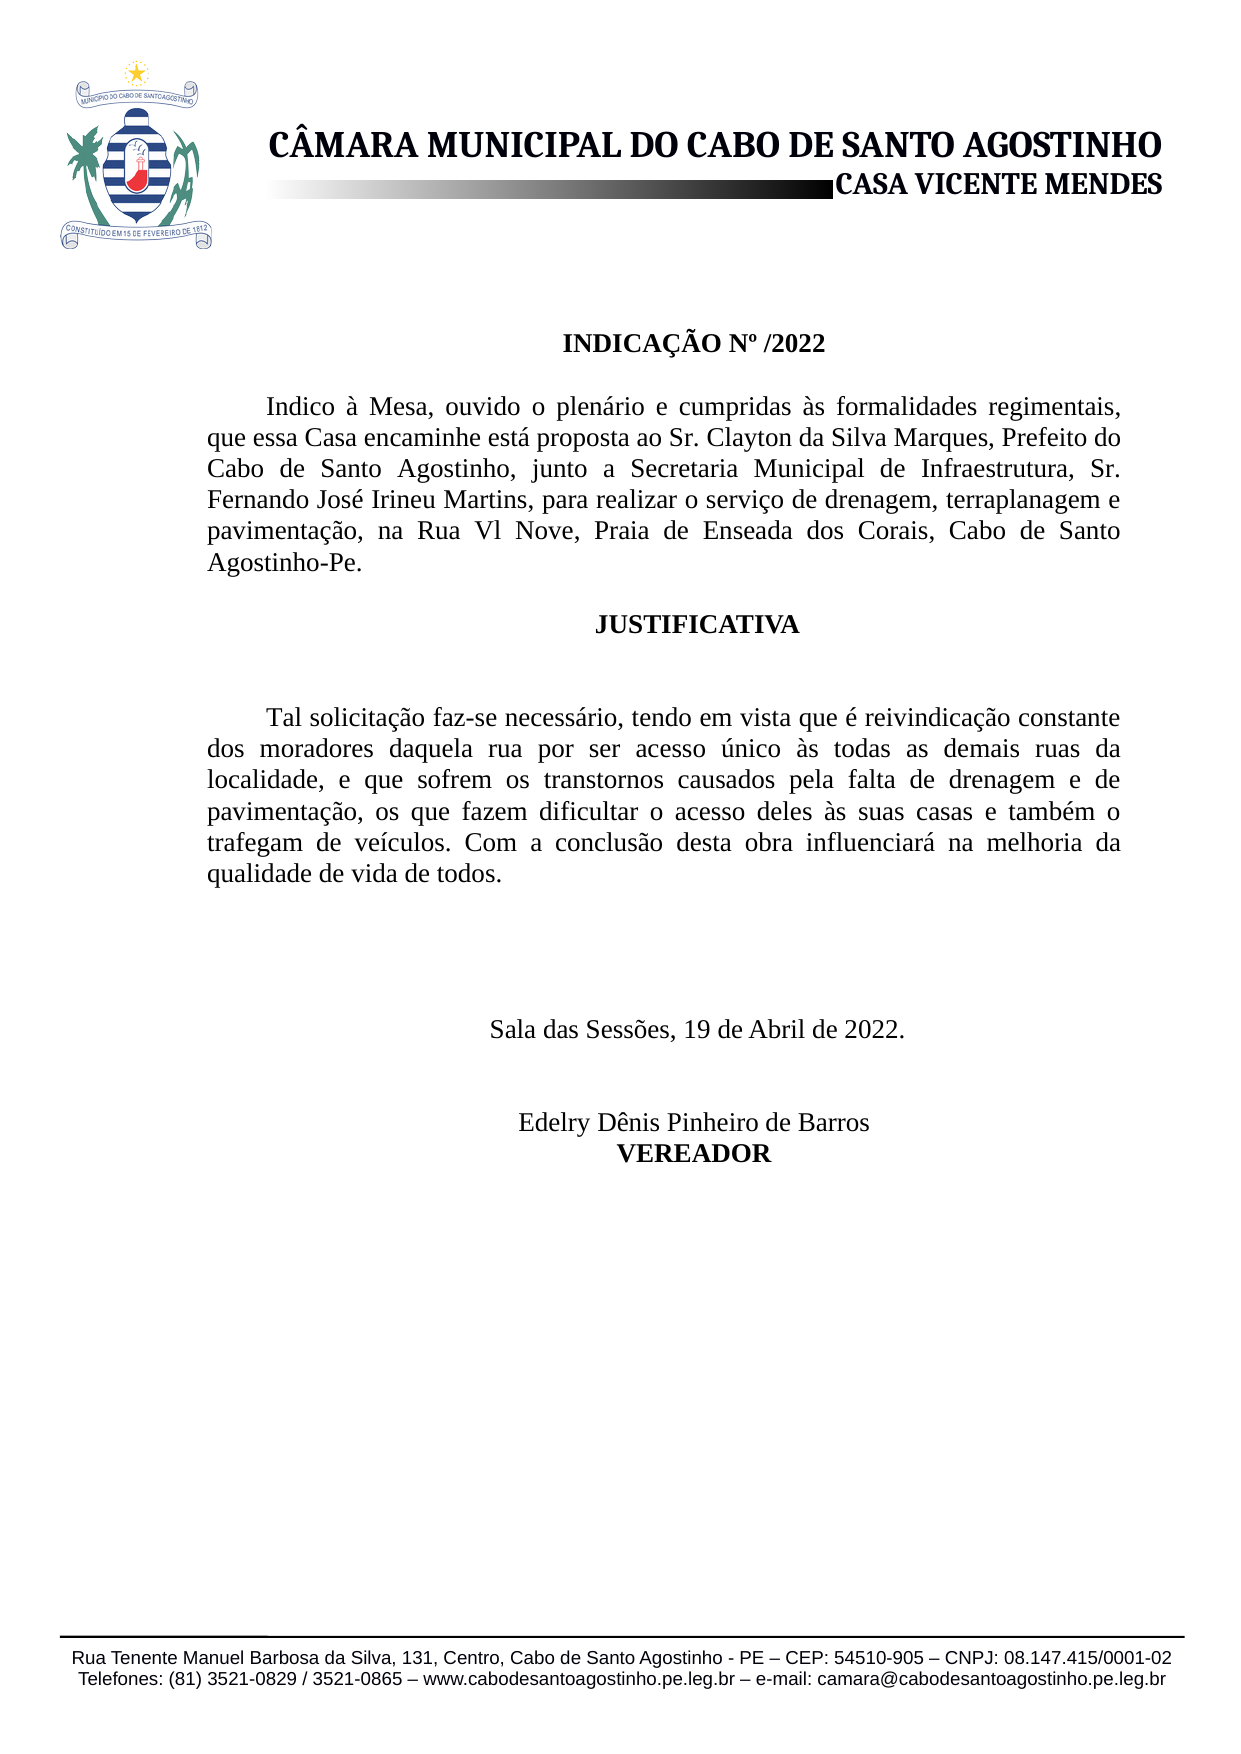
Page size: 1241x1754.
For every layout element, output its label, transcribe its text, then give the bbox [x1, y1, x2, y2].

text Tal solicitação faz-se necessário, tendo em vista que é reivindicação constante dos moradores daquela rua por ser acesso único às todas as demais ruas da localidade, e que sofrem os transtornos causados pela falta de drenagem e de pavimentação, os que fazem dificultar o acesso deles às suas casas e também o trafegam de veículos. Com a conclusão desta obra influenciará na melhoria da qualidade de vida de todos. [207, 701, 1122, 888]
text JUSTIFICATIVA [207, 608, 1122, 639]
text INDICAÇÃO Nº /2022 [207, 328, 1122, 359]
text Edelry Dênis Pinheiro de Barros [207, 1106, 1122, 1137]
picture [60, 60, 212, 249]
text Sala das Sessões, 19 de Abril de 2022. [207, 1013, 1122, 1044]
text Indico à Mesa, ouvido o plenário e cumpridas às formalidades regimentais, que essa Casa encaminhe está proposta ao Sr. Clayton da Silva Marques, Prefeito do Cabo de Santo Agostinho, junto a Secretaria Municipal de Infraestrutura, Sr. Fernando José Irineu Martins, para realizar o serviço de drenagem, terraplanagem e pavimentação, na Rua Vl Nove, Praia de Enseada dos Corais, Cabo de Santo Agostinho-Pe. [207, 390, 1122, 577]
text VEREADOR [207, 1137, 1122, 1168]
